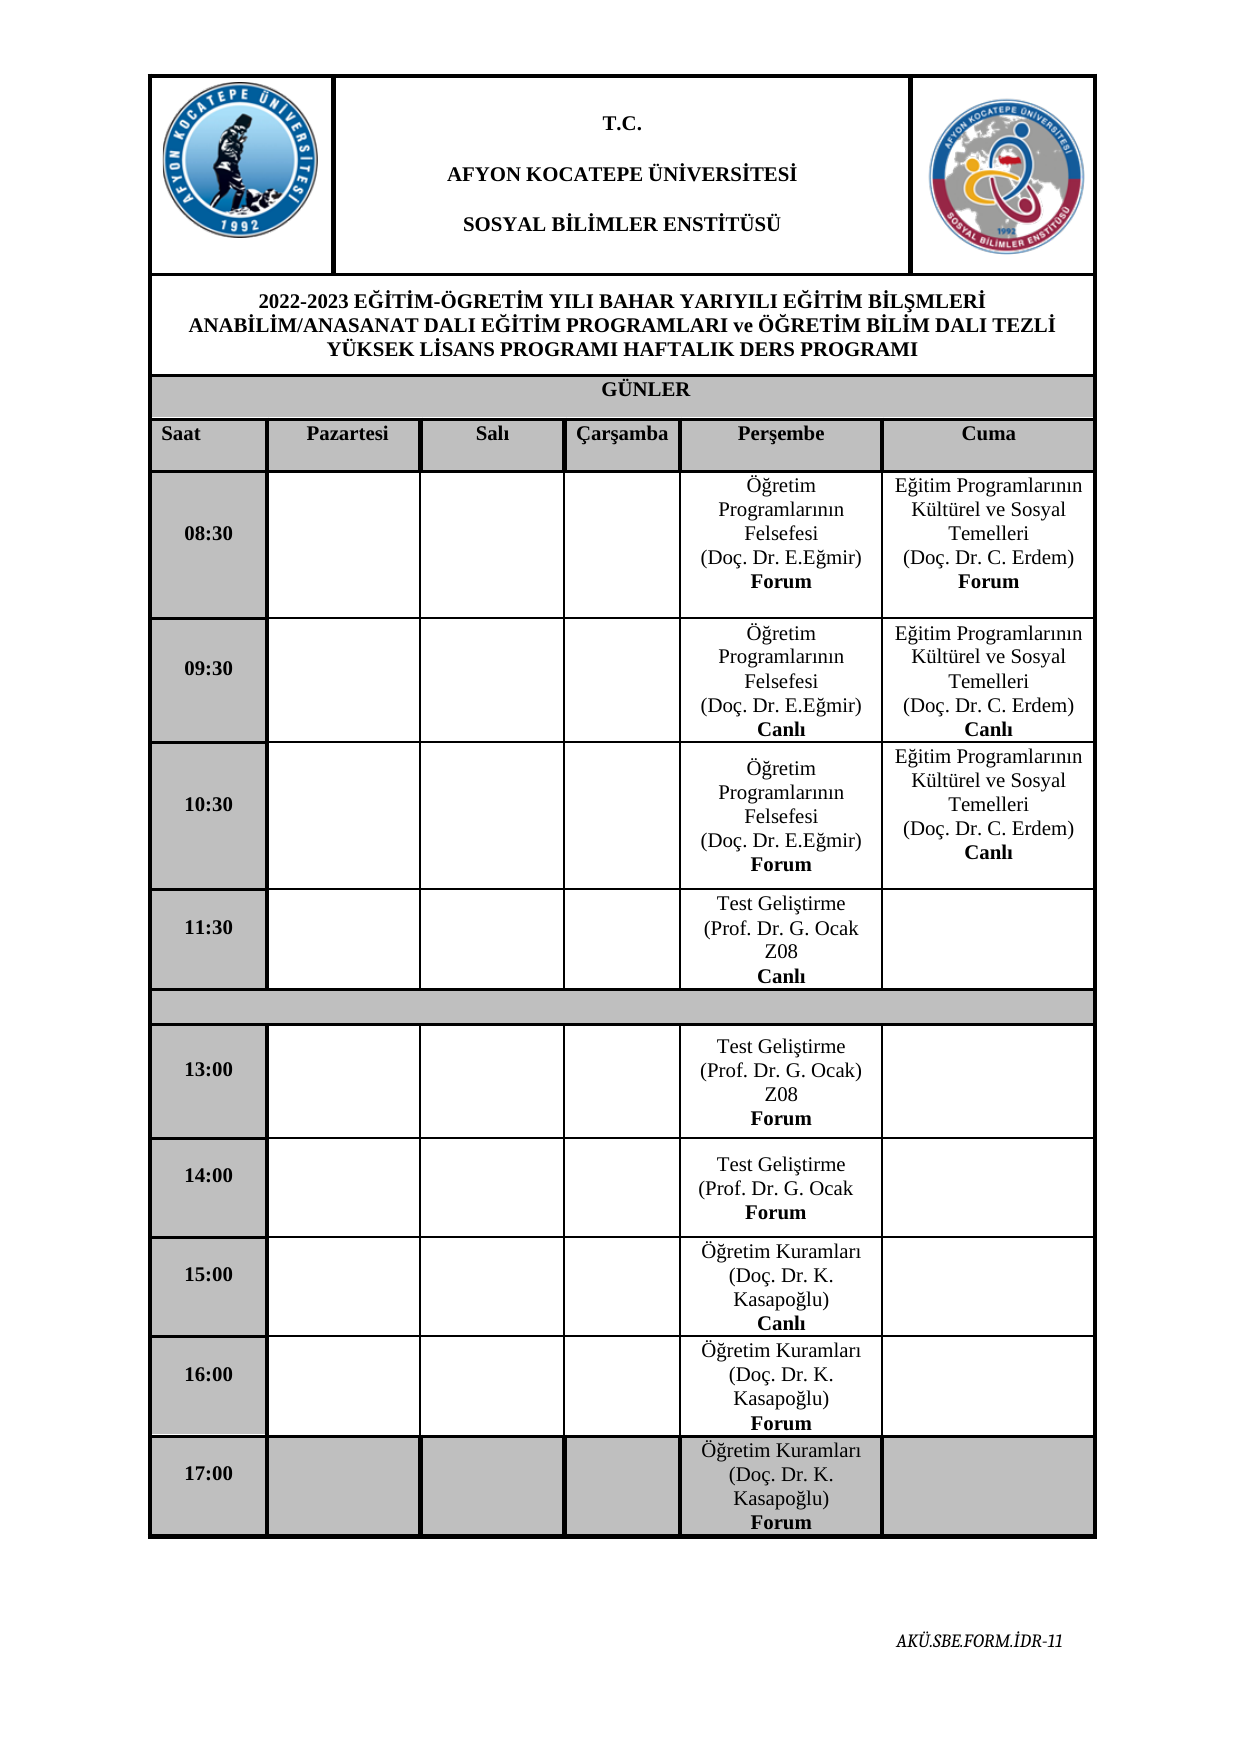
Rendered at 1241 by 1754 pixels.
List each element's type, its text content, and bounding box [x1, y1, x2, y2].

table_cell [565, 1026, 679, 1137]
table_header [152, 78, 331, 273]
table_cell Eğitim Programlarının Kültürel ve Sosyal Temelleri (Doç. Dr. C. Erdem) Canlı [883, 619, 1093, 741]
table_cell [269, 1337, 419, 1434]
table_cell Eğitim Programlarının Kültürel ve Sosyal Temelleri (Doç. Dr. C. Erdem) Canlı [883, 743, 1093, 888]
table_cell Öğretim Kuramları (Doç. Dr. K. Kasapoğlu) Forum [681, 1337, 881, 1434]
table_cell [421, 1026, 563, 1137]
table_cell [421, 1337, 563, 1434]
table_cell [565, 619, 679, 741]
table_cell [565, 1337, 679, 1434]
table_cell GÜNLER [152, 377, 1093, 417]
table_cell [883, 890, 1093, 988]
table_cell [269, 619, 419, 741]
table_cell [421, 1139, 563, 1236]
table_cell [565, 473, 679, 617]
table_cell [565, 1139, 679, 1236]
table_cell [269, 890, 419, 988]
table_cell 08:30 [152, 473, 265, 617]
picture [162, 82, 318, 238]
table_cell [269, 1026, 419, 1137]
table_cell [421, 743, 563, 888]
table_cell [421, 890, 563, 988]
table_cell [883, 1139, 1093, 1236]
table_cell [421, 1238, 563, 1335]
table_cell [883, 1238, 1093, 1335]
picture [894, 73, 1116, 274]
table_cell Cuma [884, 421, 1093, 470]
table_cell [421, 619, 563, 741]
table_cell Öğretim Kuramları (Doç. Dr. K. Kasapoğlu) Canlı [681, 1238, 881, 1335]
table_cell Test Geliştirme (Prof. Dr. G. Ocak) Z08 Forum [681, 1026, 881, 1137]
table_cell [269, 743, 419, 888]
table_cell Öğretim Programlarının Felsefesi (Doç. Dr. E.Eğmir) Forum [681, 473, 881, 617]
table_cell [269, 1438, 418, 1534]
table_cell [883, 1026, 1093, 1137]
table_cell Test Geliştirme (Prof. Dr. G. Ocak Forum [681, 1139, 881, 1236]
table_cell 10:30 [152, 744, 265, 888]
table_cell [421, 473, 563, 617]
table_cell 11:30 [152, 891, 265, 988]
table_cell [152, 991, 1093, 1023]
table_cell Perşembe [682, 421, 880, 470]
table_cell [269, 1238, 419, 1335]
table_cell Eğitim Programlarının Kültürel ve Sosyal Temelleri (Doç. Dr. C. Erdem) Forum [883, 473, 1093, 617]
table_cell 14:00 [152, 1140, 265, 1236]
table_cell 09:30 [152, 620, 265, 741]
table_cell 2022-2023 EĞİTİM-ÖGRETİM YILI BAHAR YARIYILI EĞİTİM BİLŞMLERİ ANABİLİM/ANASANAT DALI EĞİTİM PROGRAMLARI ve ÖĞRETİM BİLİM DALI TEZLİ YÜKSEK LİSANS PROGRAMI HAFTALIK DERS PROGRAMI [152, 276, 1093, 373]
table_cell Test Geliştirme (Prof. Dr. G. Ocak Z08 Canlı [681, 890, 881, 988]
table_cell [883, 1337, 1093, 1434]
table_cell 16:00 [152, 1338, 265, 1434]
table_cell Öğretim Kuramları (Doç. Dr. K. Kasapoğlu) Forum [682, 1438, 880, 1534]
table_cell Öğretim Programlarının Felsefesi (Doç. Dr. E.Eğmir) Canlı [681, 619, 881, 741]
table_cell [567, 1438, 678, 1534]
table_cell Öğretim Programlarının Felsefesi (Doç. Dr. E.Eğmir) Forum [681, 743, 881, 888]
table_cell 13:00 [152, 1026, 265, 1137]
table_header T.C. AFYON KOCATEPE ÜNİVERSİTESİ SOSYAL BİLİMLER ENSTİTÜSÜ [336, 78, 894, 273]
table_cell [565, 1238, 679, 1335]
table_cell 15:00 [152, 1239, 265, 1335]
table_cell Çarşamba [567, 421, 678, 470]
table_cell [565, 890, 679, 988]
table_cell Pazartesi [269, 421, 418, 470]
table_cell [423, 1438, 562, 1534]
table_cell [884, 1438, 1093, 1534]
table_cell [269, 1139, 419, 1236]
table_cell [269, 473, 419, 617]
table_cell Saat [152, 421, 265, 470]
table_cell [565, 743, 679, 888]
table_cell Salı [423, 421, 562, 470]
table_cell 17:00 [152, 1438, 265, 1534]
